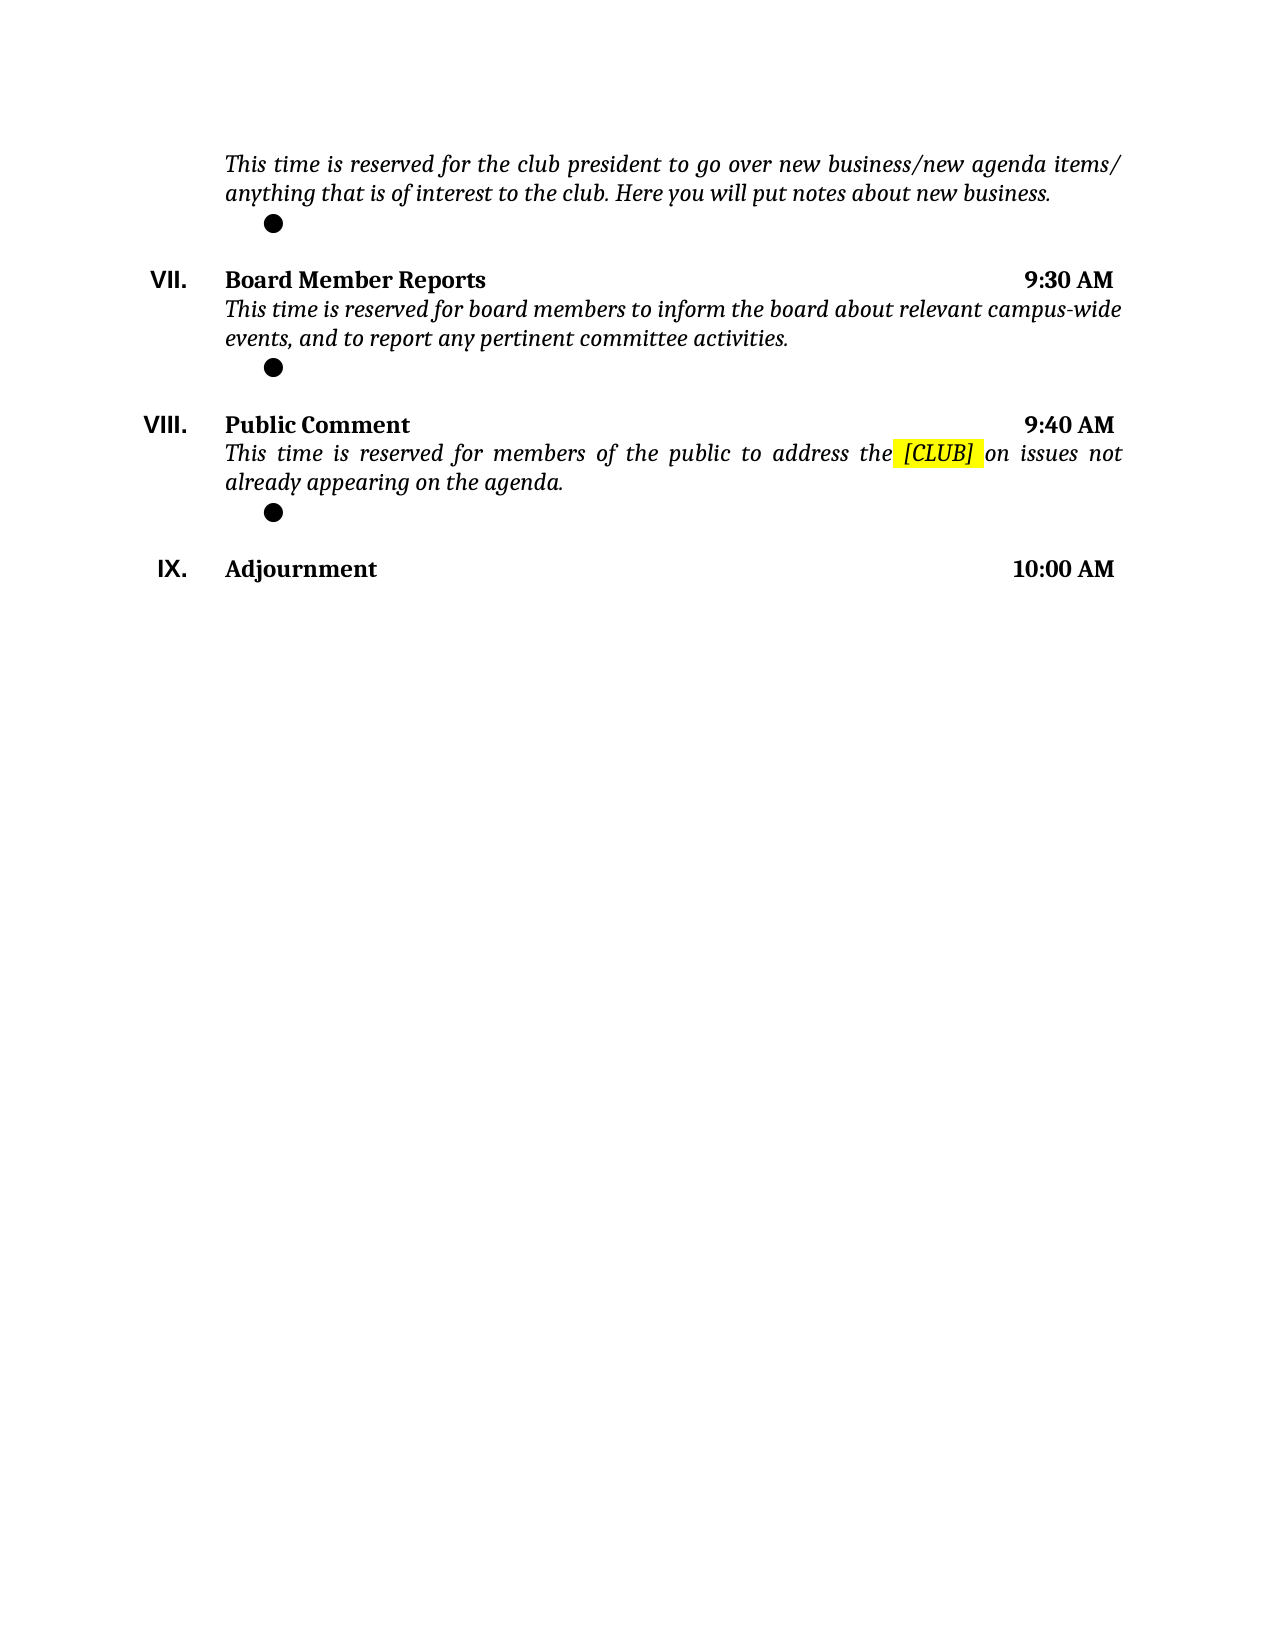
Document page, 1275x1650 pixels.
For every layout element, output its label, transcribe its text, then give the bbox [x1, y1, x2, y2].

list Public Comment 9:40 AM [187, 410, 1125, 439]
text This time is reserved for board members to inform the board about relevant campus-wide events, and to report any pertinent committee activities. [225, 295, 1125, 352]
list Board Member Reports 9:30 AM [187, 265, 1125, 295]
text This time is reserved for the club president to go over new business/new agenda items/ anything that is of interest to the club. Here you will put notes about new business. [225, 150, 1125, 207]
list Adjournment 10:00 AM [187, 554, 1125, 584]
text This time is reserved for members of the public to address the [CLUB] on issues not already appearing on the agenda. [225, 439, 1125, 497]
